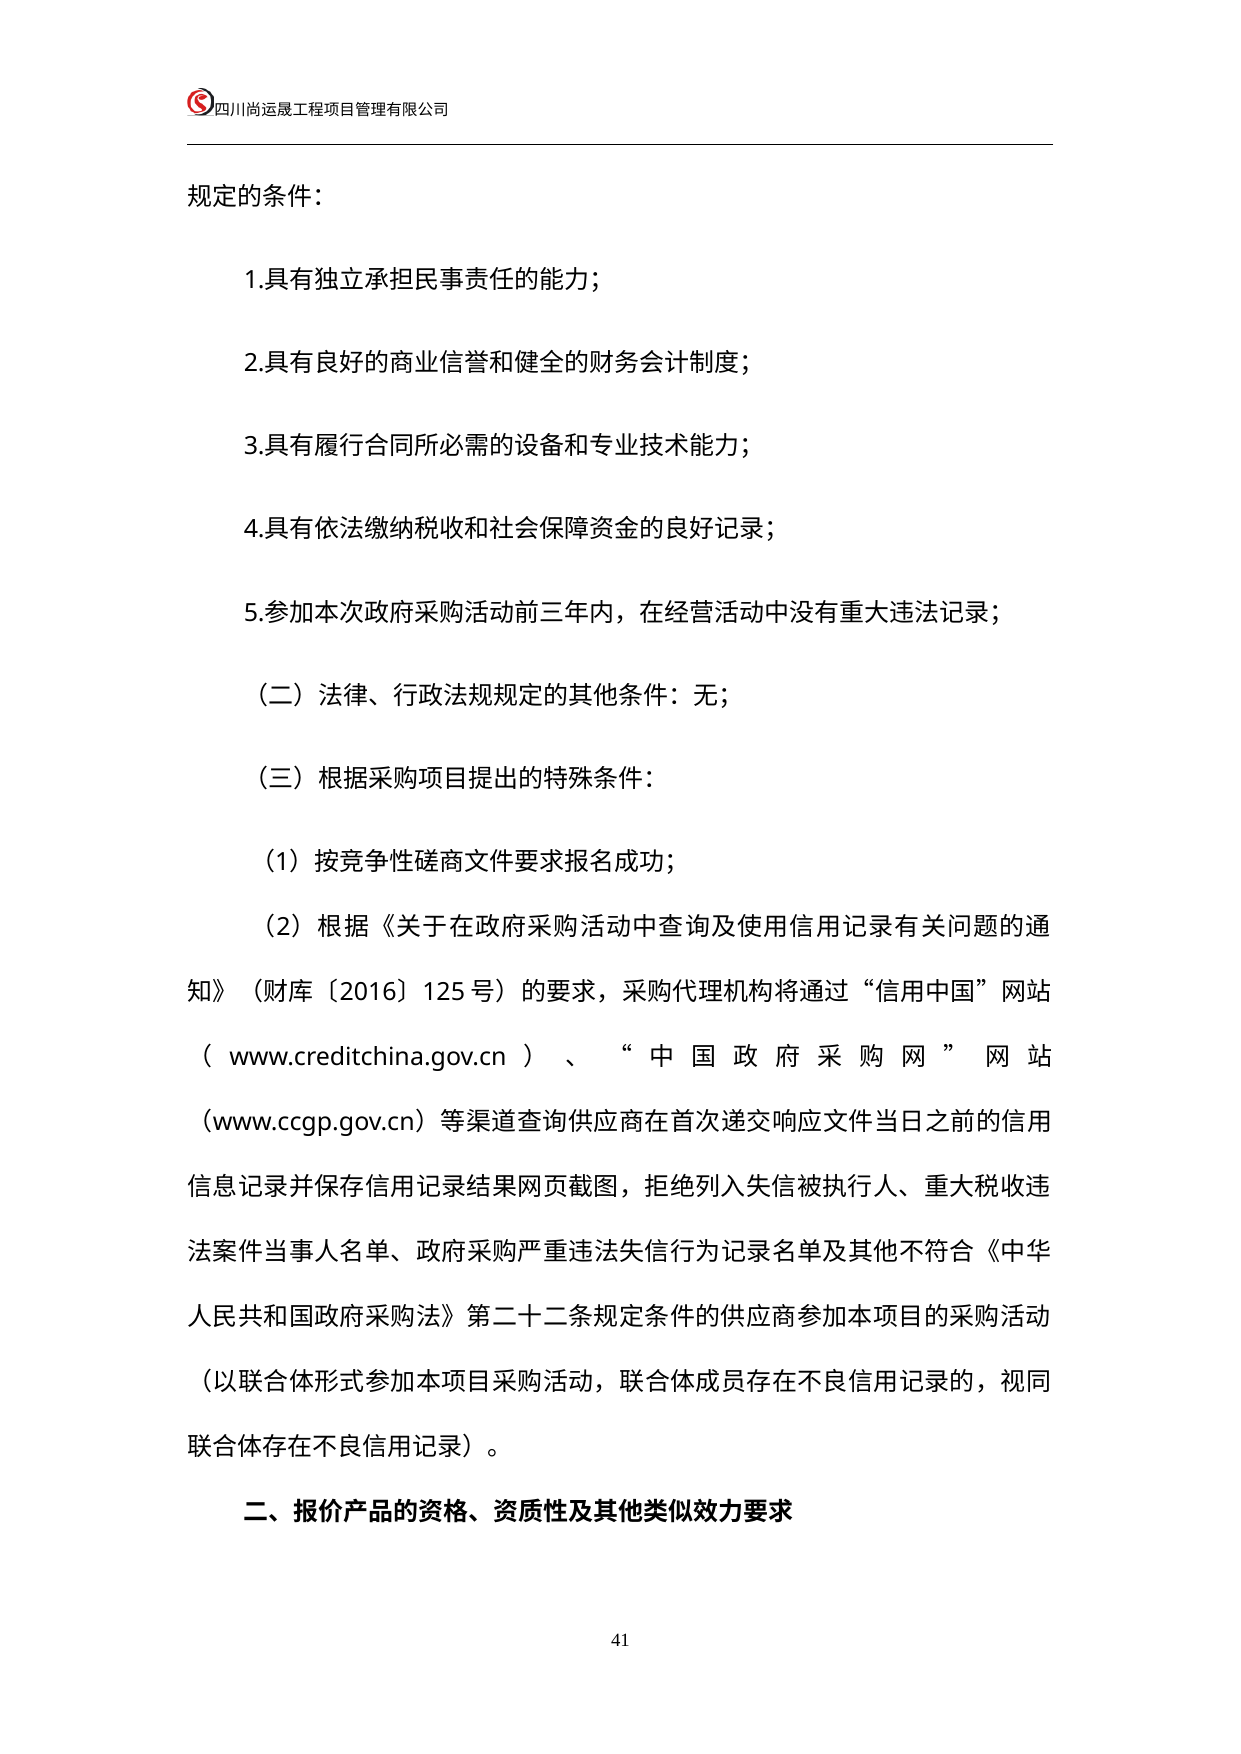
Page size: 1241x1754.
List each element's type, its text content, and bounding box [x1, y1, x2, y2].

text 4.具有依法缴纳税收和社会保障资金的良好记录； [187, 494, 1053, 559]
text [187, 162, 1053, 227]
text 二、报价产品的资格、资质性及其他类似效力要求 [187, 1477, 1053, 1542]
text （二）法律、行政法规规定的其他条件：无； [187, 661, 1053, 726]
text 5.参加本次政府采购活动前三年内，在经营活动中没有重大违法记录； [187, 578, 1053, 643]
text 2.具有良好的商业信誉和健全的财务会计制度； [187, 328, 1053, 393]
text 3.具有履行合同所必需的设备和专业技术能力； [187, 411, 1053, 476]
text （三）根据采购项目提出的特殊条件： [187, 744, 1053, 809]
picture [187, 88, 214, 116]
text （1）按竞争性磋商文件要求报名成功； [187, 827, 1053, 892]
text 1.具有独立承担民事责任的能力； [187, 245, 1053, 310]
text （2）根据《关于在政府采购活动中查询及使用信用记录有关问题的通知》（财库〔2016〕125号）的要求，采购代理机构将通过“信用中国”网站（www.creditchina.gov.cn）、“中国政府采购网”网站（www.ccgp.gov.cn）等渠道查询供应商在首次递交响应文件当日之前的信用信息记录并保存信用记录结果网页截图，拒绝列入失信被执行人、重大税收违法案件当事人名单、政府采购严重违法失信行为记录名单及其他不符合《中华人民共和国政府采购法》第二十二条规定条件的供应商参加本项目的采购活动（以联合体形式参加本项目采购活动，联合体成员存在不良信用记录的，视同联合体存在不良信用记录）。 [187, 892, 1053, 1477]
